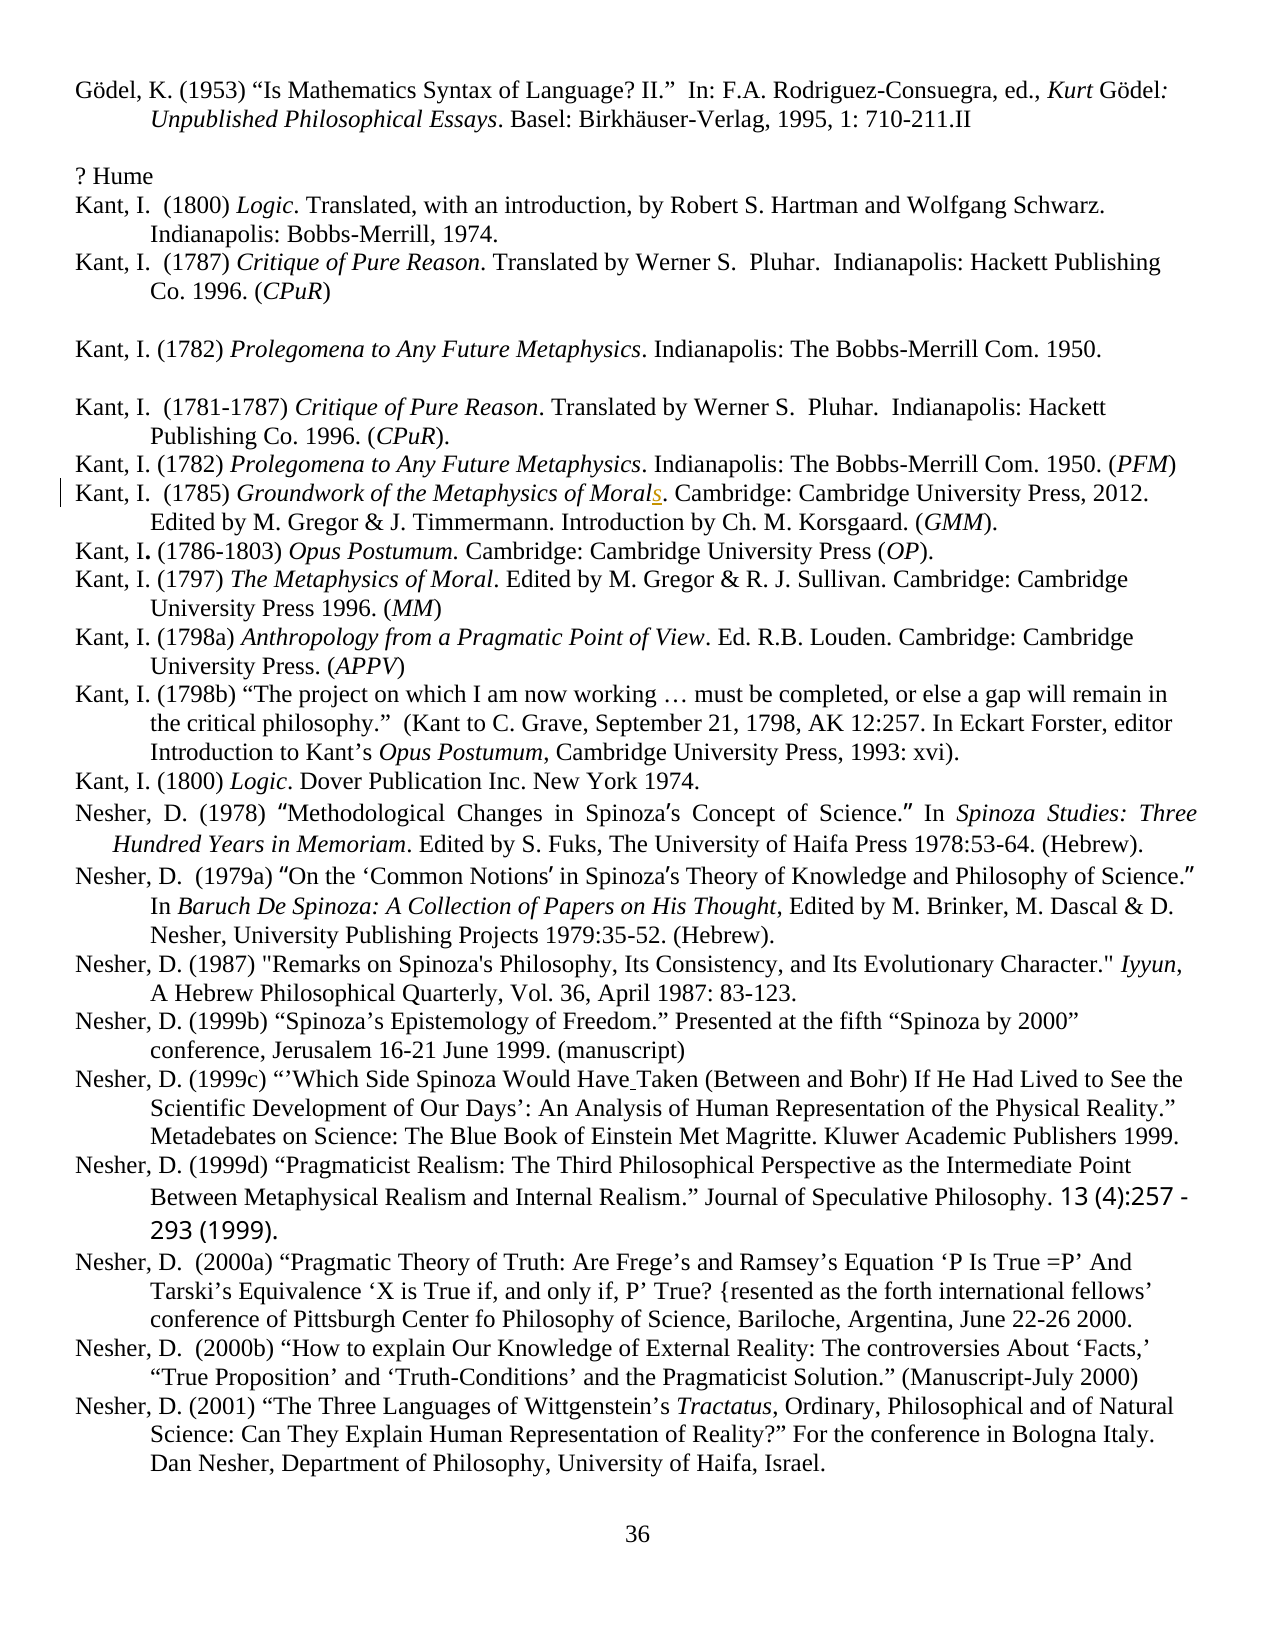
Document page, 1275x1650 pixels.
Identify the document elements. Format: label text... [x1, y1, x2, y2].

text Kant, I. (1800) Logic. Translated, with an introduction, by Robert S. Hartman and Wolfgang Schwarz. Indianapolis: Bobbs-Merrill, 1974. [75, 190, 1200, 247]
text Kant, I. (1798b) “The project on which I am now working … must be completed, or else a gap will remain in the critical philosophy.” (Kant to C. Grave, September 21, 1798, AK 12:257. In Eckart Forster, editor Introduction to Kant’s Opus Postumum, Cambridge University Press, 1993: xvi). [75, 679, 1200, 766]
text Kant, I. (1787) Critique of Pure Reason. Translated by Werner S. Pluhar. Indianapolis: Hackett Publishing Co. 1996. (CPuR) [75, 247, 1200, 305]
text Nesher, D. (2000a) “Pragmatic Theory of Truth: Are Frege’s and Ramsey’s Equation ‘P Is True =P’ And Tarski’s Equivalence ‘X is True if, and only if, P’ True? {resented as the forth international fellows’ conference of Pittsburgh Center fo Philosophy of Science, Bariloche, Argentina, June 22-26 2000. [75, 1247, 1200, 1333]
text Kant, I. (1798a) Anthropology from a Pragmatic Point of View. Ed. R.B. Louden. Cambridge: Cambridge University Press. (APPV) [75, 622, 1200, 679]
text ? Hume [75, 161, 1200, 190]
text Nesher, D. (1978) “Methodological Changes in Spinoza’s Concept of Science.” In Spinoza Studies: Three Hundred Years in Memoriam. Edited by S. Fuks, The University of Haifa Press 1978:53-64. (Hebrew). [75, 794, 1200, 857]
text Nesher, D. (1999c) “’Which Side Spinoza Would Have Taken (Between and Bohr) If He Had Lived to See the Scientific Development of Our Days’: An Analysis of Human Representation of the Physical Reality.” Metadebates on Science: The Blue Book of Einstein Met Magritte. Kluwer Academic Publishers 1999. [75, 1064, 1200, 1150]
text Kant, I. (1782) Prolegomena to Any Future Metaphysics. Indianapolis: The Bobbs-Merrill Com. 1950. (PFM) [75, 449, 1200, 478]
text Kant, I. (1797) The Metaphysics of Moral. Edited by M. Gregor & R. J. Sullivan. Cambridge: Cambridge University Press 1996. (MM) [75, 564, 1200, 622]
text Nesher, D. (1987) "Remarks on Spinoza's Philosophy, Its Consistency, and Its Evolutionary Character." Iyyun, A Hebrew Philosophical Quarterly, Vol. 36, April 1987: 83-123. [75, 949, 1200, 1006]
text Kant, I. (1782) Prolegomena to Any Future Metaphysics. Indianapolis: The Bobbs-Merrill Com. 1950. [75, 334, 1200, 363]
text Nesher, D. (2000b) “How to explain Our Knowledge of External Reality: The controversies About ‘Facts,’ “True Proposition’ and ‘Truth-Conditions’ and the Pragmaticist Solution.” (Manuscript-July 2000) [75, 1333, 1200, 1391]
text Kant, I. (1785) Groundwork of the Metaphysics of Moral. Cambridge: Cambridge University Press, 2012. Edited by M. Gregor & J. Timmermann. Introduction by Ch. M. Korsgaard. (GMM). [75, 478, 1200, 536]
text Nesher, D. (2001) “The Three Languages of Wittgenstein’s Tractatus, Ordinary, Philosophical and of Natural Science: Can They Explain Human Representation of Reality?” For the conference in Bologna Italy. Dan Nesher, Department of Philosophy, University of Haifa, Israel. [75, 1391, 1200, 1477]
text Gödel, K. (1953) “Is Mathematics Syntax of Language? II.” In: F.A. Rodriguez-Consuegra, ed., Kurt Gödel: Unpublished Philosophical Essays. Basel: Birkhäuser-Verlag, 1995, 1: 710-211.II [75, 75, 1200, 132]
text Kant, I. (1800) Logic. Dover Publication Inc. New York 1974. [75, 766, 1200, 794]
text Nesher, D. (1999d) “Pragmaticist Realism: The Third Philosophical Perspective as the Intermediate Point Between Metaphysical Realism and Internal Realism.” Journal of Speculative Philosophy. 13 (4):257 - 293 (1999). [75, 1150, 1200, 1247]
text Nesher, D. (1999b) “Spinoza’s Epistemology of Freedom.” Presented at the fifth “Spinoza by 2000” conference, Jerusalem 16-21 June 1999. (manuscript) [75, 1006, 1200, 1064]
text Nesher, D. (1979a) “On the ‘Common Notions’ in Spinoza’s Theory of Knowledge and Philosophy of Science.” In Baruch De Spinoza: A Collection of Papers on His Thought, Edited by M. Brinker, M. Dascal & D. Nesher, University Publishing Projects 1979:35-52. (Hebrew). [75, 857, 1200, 949]
text Kant, I. (1781-1787) Critique of Pure Reason. Translated by Werner S. Pluhar. Indianapolis: Hackett Publishing Co. 1996. (CPuR). [75, 392, 1200, 449]
text Kant, I. (1786-1803) Opus Postumum. Cambridge: Cambridge University Press (OP). [75, 536, 1200, 564]
